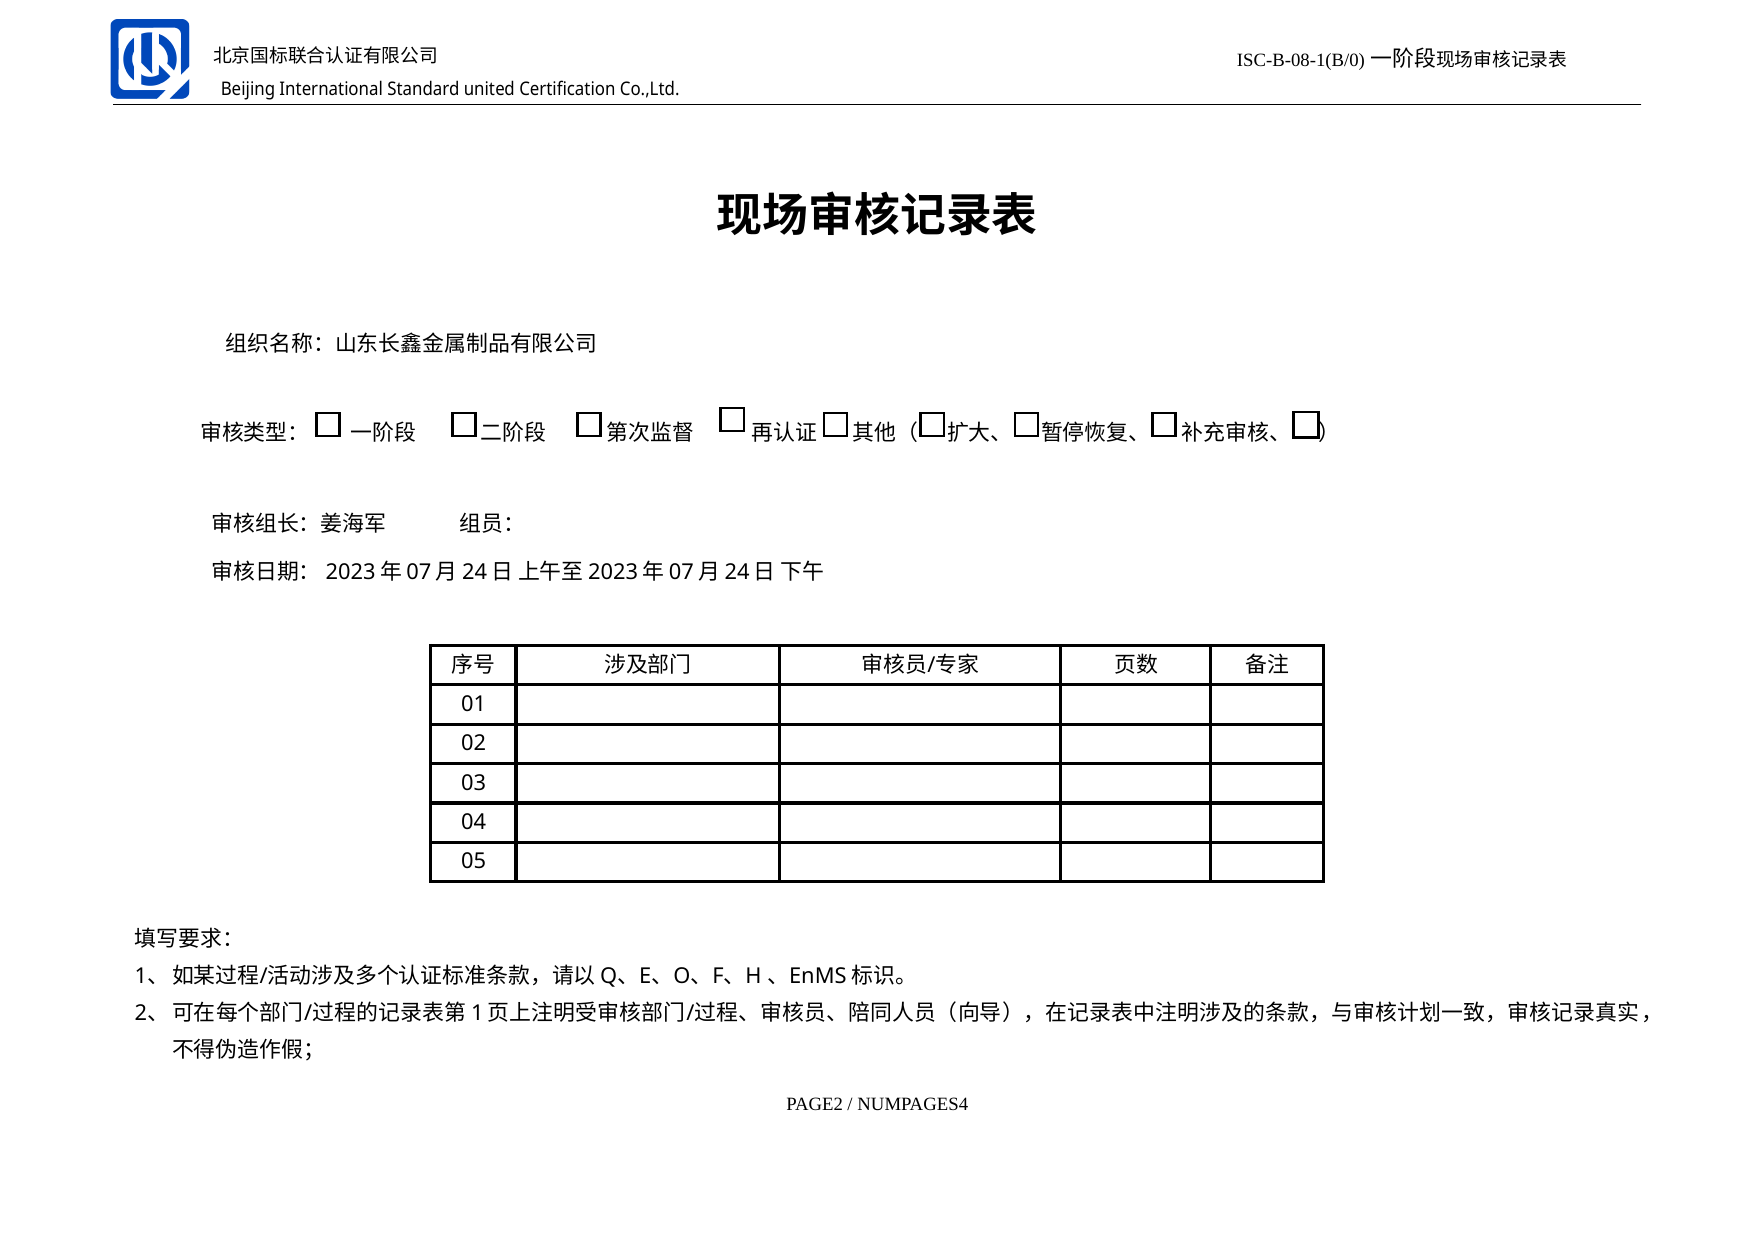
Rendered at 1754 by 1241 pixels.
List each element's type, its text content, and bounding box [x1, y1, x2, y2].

table_cell [1212, 686, 1322, 723]
table_cell [518, 765, 778, 801]
text 审核组长：姜海军 组员： [112, 506, 1641, 538]
table_cell [1062, 726, 1209, 762]
list 可在每个部门/过程的记录表第1页上注明受审核部门/过程、审核员、陪同人员（向导），在记录表中注明涉及的条款，与审核计划一致，审核记录真实，不得伪造作假； [134, 994, 1641, 1064]
table_cell [518, 686, 778, 723]
table_header 审核员/专家 [781, 647, 1059, 683]
table_cell [1062, 805, 1209, 841]
table_header 页数 [1062, 647, 1209, 683]
table_cell [1062, 686, 1209, 723]
text 填写要求： [112, 920, 1641, 953]
table_header 序号 [432, 647, 514, 683]
table_cell [781, 765, 1059, 801]
table_cell [1212, 844, 1322, 880]
table_cell 01 [432, 686, 514, 723]
picture [110, 19, 190, 99]
text 审核日期： 2023年07月24日 上午至2023年07月24日 下午 [112, 554, 1641, 587]
table_cell [1062, 844, 1209, 880]
table_cell [781, 805, 1059, 841]
table_header 备注 [1212, 647, 1322, 683]
text 审核类型： 一阶段 二阶段 第次监督 再认证 其他（扩大、暂停恢复、补充审核、） [112, 399, 1641, 464]
table_cell [518, 844, 778, 880]
table_cell 04 [432, 805, 514, 841]
table_cell [1212, 765, 1322, 801]
table_cell 02 [432, 726, 514, 762]
text 现场审核记录表 [112, 163, 1641, 261]
table_cell [781, 726, 1059, 762]
table_cell [518, 726, 778, 762]
table_cell [781, 686, 1059, 723]
table_header 涉及部门 [518, 647, 778, 683]
text 组织名称：山东长鑫金属制品有限公司 [112, 326, 1641, 358]
table_cell [781, 844, 1059, 880]
table_cell [518, 805, 778, 841]
table_cell [1062, 765, 1209, 801]
table_cell [1212, 805, 1322, 841]
list 如某过程/活动涉及多个认证标准条款，请以Q、E、O、F、H 、EnMS标识。 [134, 957, 1641, 990]
table_cell 03 [432, 765, 514, 801]
table_cell [1212, 726, 1322, 762]
table_cell 05 [432, 844, 514, 880]
